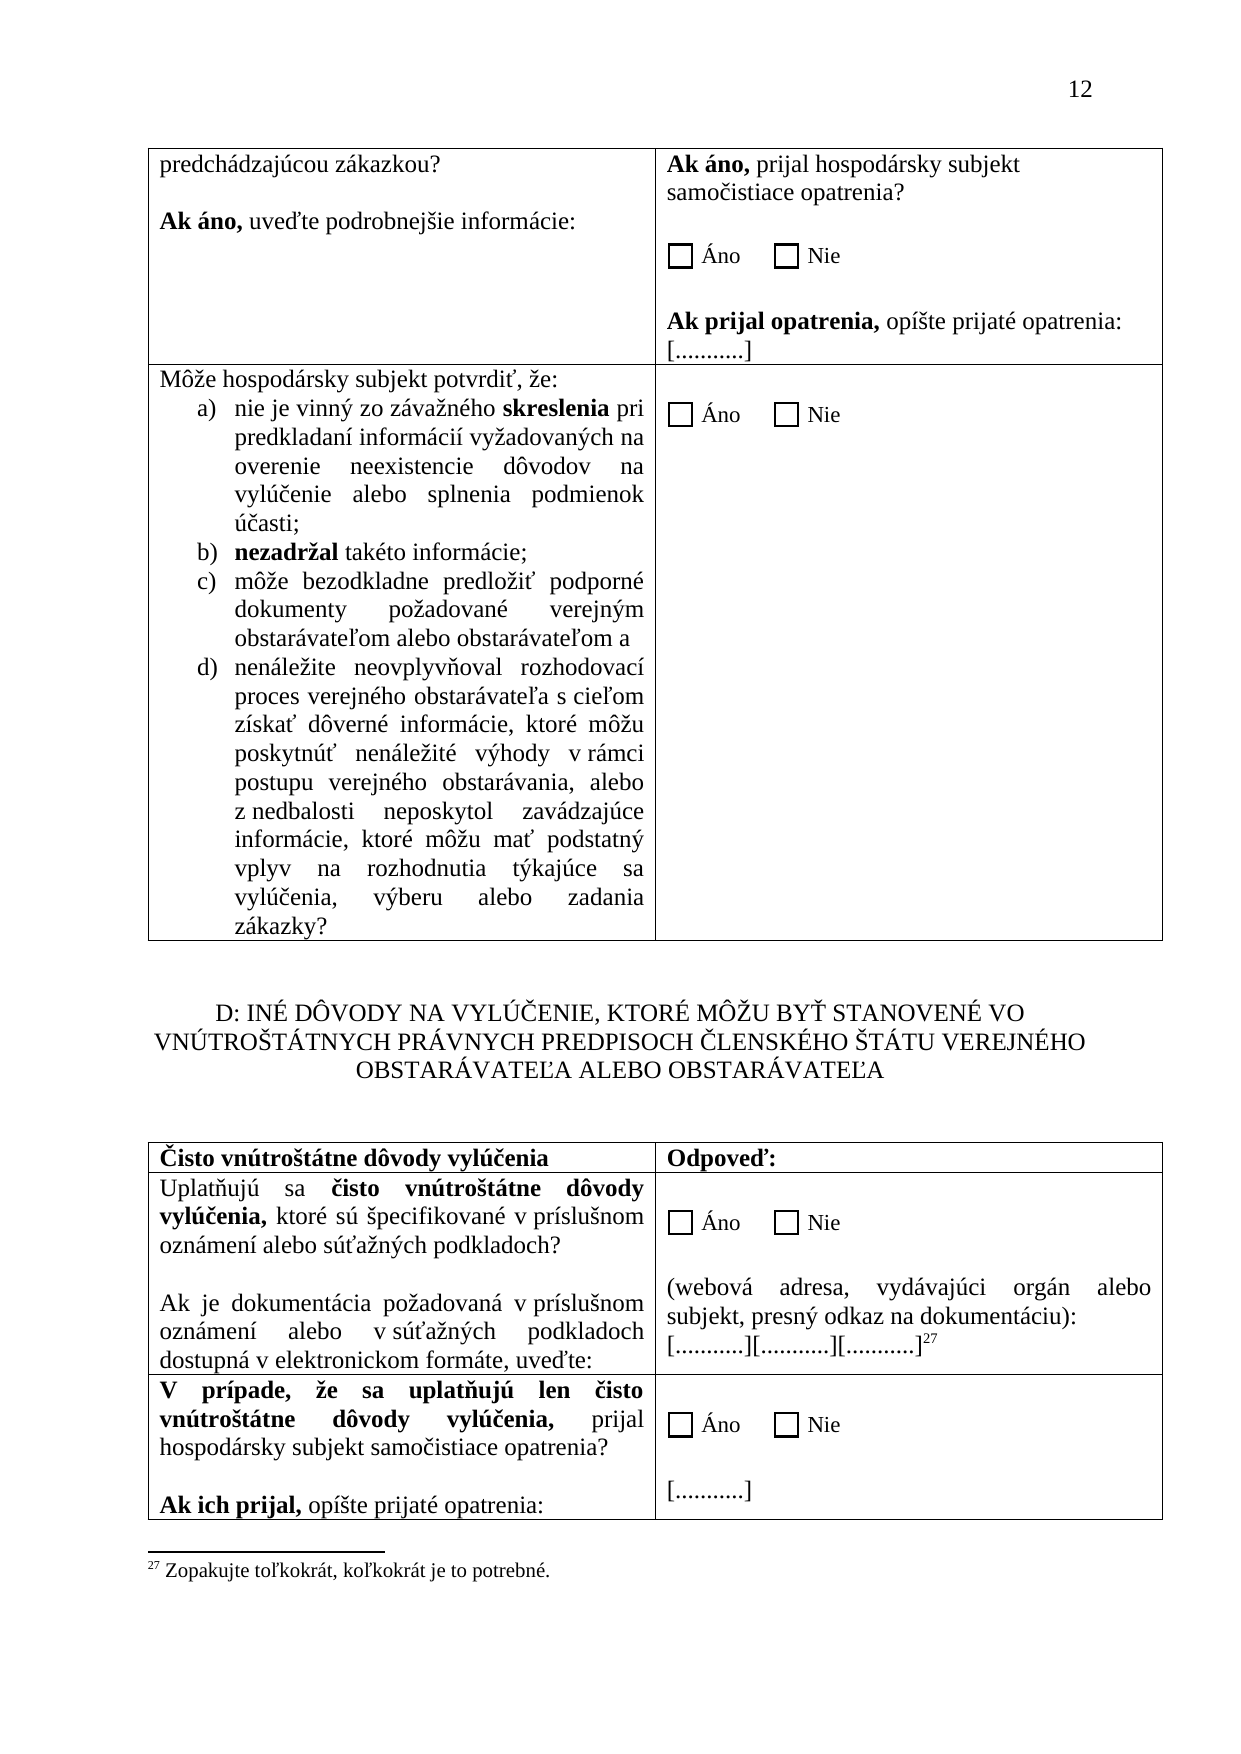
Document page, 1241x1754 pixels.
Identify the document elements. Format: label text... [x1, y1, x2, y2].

table_header Čisto vnútroštátne dôvody vylúčenia [149, 1143, 655, 1172]
table_cell (webová adresa, vydávajúci orgán alebo subjekt, presný odkaz na dokumentáciu): [...........][...........][...........] [656, 1173, 1162, 1374]
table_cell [149, 149, 655, 363]
table_cell Ak áno, prijal hospodársky subjekt samočistiace opatrenia? Ak prijal opatrenia, opíšte prijaté opatrenia: [...........] [656, 149, 1162, 363]
table_cell V prípade, že sa uplatňujú len čisto vnútroštátne dôvody vylúčenia, prijal hospodársky subjekt samočistiace opatrenia? Ak ich prijal, opíšte prijaté opatrenia: [149, 1375, 655, 1519]
table_header Odpoveď: [656, 1143, 1162, 1172]
table_cell Uplatňujú sa čisto vnútroštátne dôvody vylúčenia, ktoré sú špecifikované v príslušnom oznámení alebo súťažných podkladoch? Ak je dokumentácia požadovaná v príslušnom oznámení alebo v súťažných podkladoch dostupná v elektronickom formáte, uveďte: [149, 1173, 655, 1374]
table_cell [...........] [656, 1375, 1162, 1519]
table_cell Môže hospodársky subjekt potvrdiť, že: nie je vinný zo závažného skreslenia pri predkladaní informácií vyžadovaných na overenie neexistencie dôvodov na vylúčenie alebo splnenia podmienok účasti; nezadržal takéto informácie; môže bezodkladne predložiť podporné dokumenty požadované verejným obstarávateľom alebo obstarávateľom a nenáležite neovplyvňoval rozhodovací proces verejného obstarávateľa s cieľom získať dôverné informácie, ktoré môžu poskytnúť nenáležité výhody v rámci postupu verejného obstarávania, alebo z nedbalosti neposkytol zavádzajúce informácie, ktoré môžu mať podstatný vplyv na rozhodnutia týkajúce sa vylúčenia, výberu alebo zadania zákazky? [149, 365, 655, 939]
table_cell [656, 365, 1162, 939]
text D: INÉ DÔVODY NA VYLÚČENIE, KTORÉ MÔŽU BYŤ STANOVENÉ VO VNÚTROŠTÁTNYCH PRÁVNYCH PREDPISOCH ČLENSKÉHO ŠTÁTU VEREJNÉHO OBSTARÁVATEĽA ALEBO OBSTARÁVATEĽA [148, 998, 1093, 1084]
